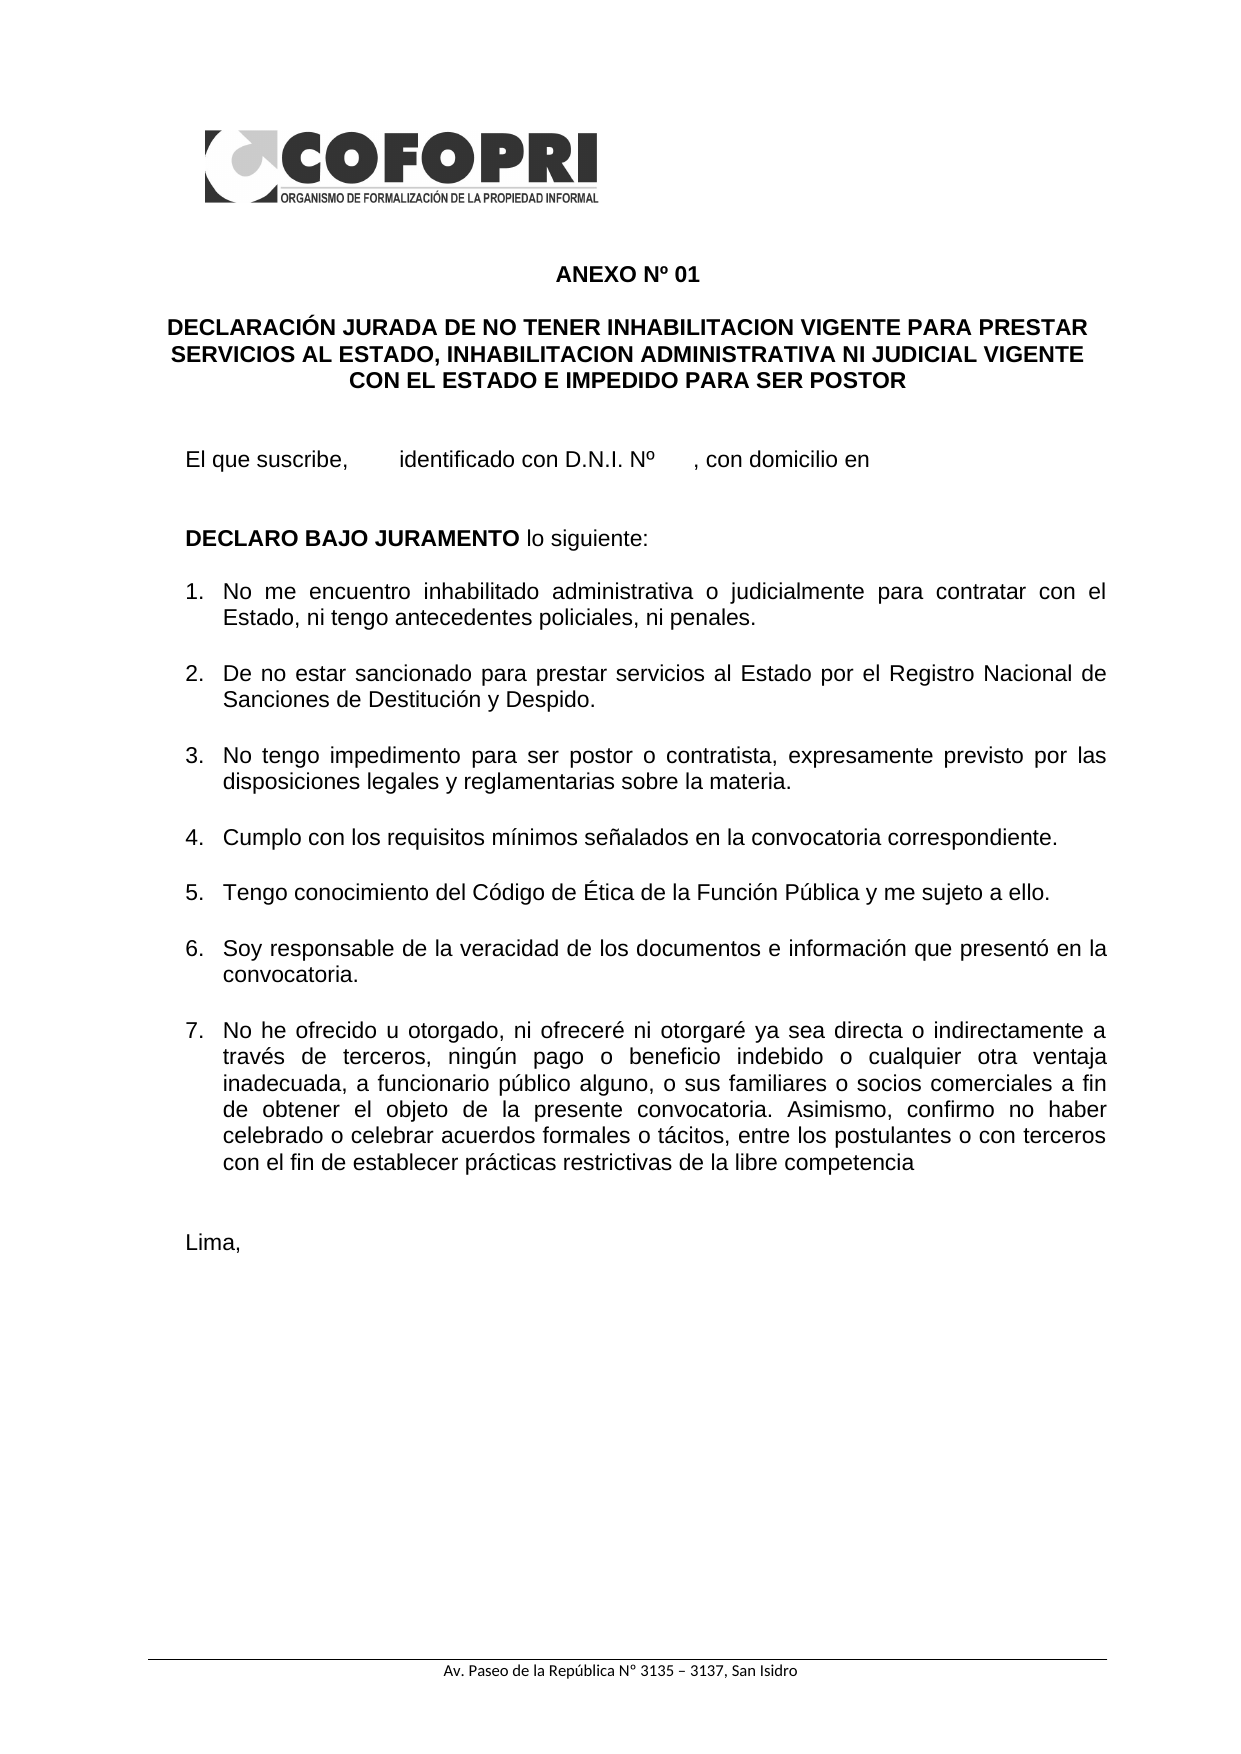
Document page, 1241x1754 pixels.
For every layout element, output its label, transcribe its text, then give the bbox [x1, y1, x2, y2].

text DECLARACIÓN JURADA DE NO TENER INHABILITACION VIGENTE PARA PRESTAR SERVICIOS AL ESTADO, INHABILITACION ADMINISTRATIVA NI JUDICIAL VIGENTE CON EL ESTADO E IMPEDIDO PARA SER POSTOR [148, 314, 1107, 393]
text DECLARO BAJO JURAMENTO lo siguiente: [148, 525, 1107, 551]
list De no estar sancionado para prestar servicios al Estado por el Registro Nacional de Sanciones de Destitución y Despido. [185, 660, 1107, 712]
list No he ofrecido u otorgado, ni ofreceré ni otorgaré ya sea directa o indirectamente a través de terceros, ningún pago o beneficio indebido o cualquier otra ventaja inadecuada, a funcionario público alguno, o sus familiares o socios comerciales a fin de obtener el objeto de la presente convocatoria. Asimismo, confirmo no haber celebrado o celebrar acuerdos formales o tácitos, entre los postulantes o con terceros con el fin de establecer prácticas restrictivas de la libre competencia [185, 1017, 1107, 1175]
text ANEXO Nº 01 [148, 261, 1107, 288]
list No tengo impedimento para ser postor o contratista, expresamente previsto por las disposiciones legales y reglamentarias sobre la materia. [185, 742, 1107, 794]
picture [205, 130, 599, 203]
list No me encuentro inhabilitado administrativa o judicialmente para contratar con el Estado, ni tengo antecedentes policiales, ni penales. [185, 578, 1107, 630]
list Cumplo con los requisitos mínimos señalados en la convocatoria correspondiente. [185, 824, 1107, 850]
list Tengo conocimiento del Código de Ética de la Función Pública y me sujeto a ello. [185, 879, 1107, 906]
text El que suscribe, identificado con D.N.I. Nº , con domicilio en [185, 446, 1107, 472]
list Soy responsable de la veracidad de los documentos e información que presentó en la convocatoria. [185, 935, 1107, 988]
text Lima, [148, 1229, 1107, 1256]
